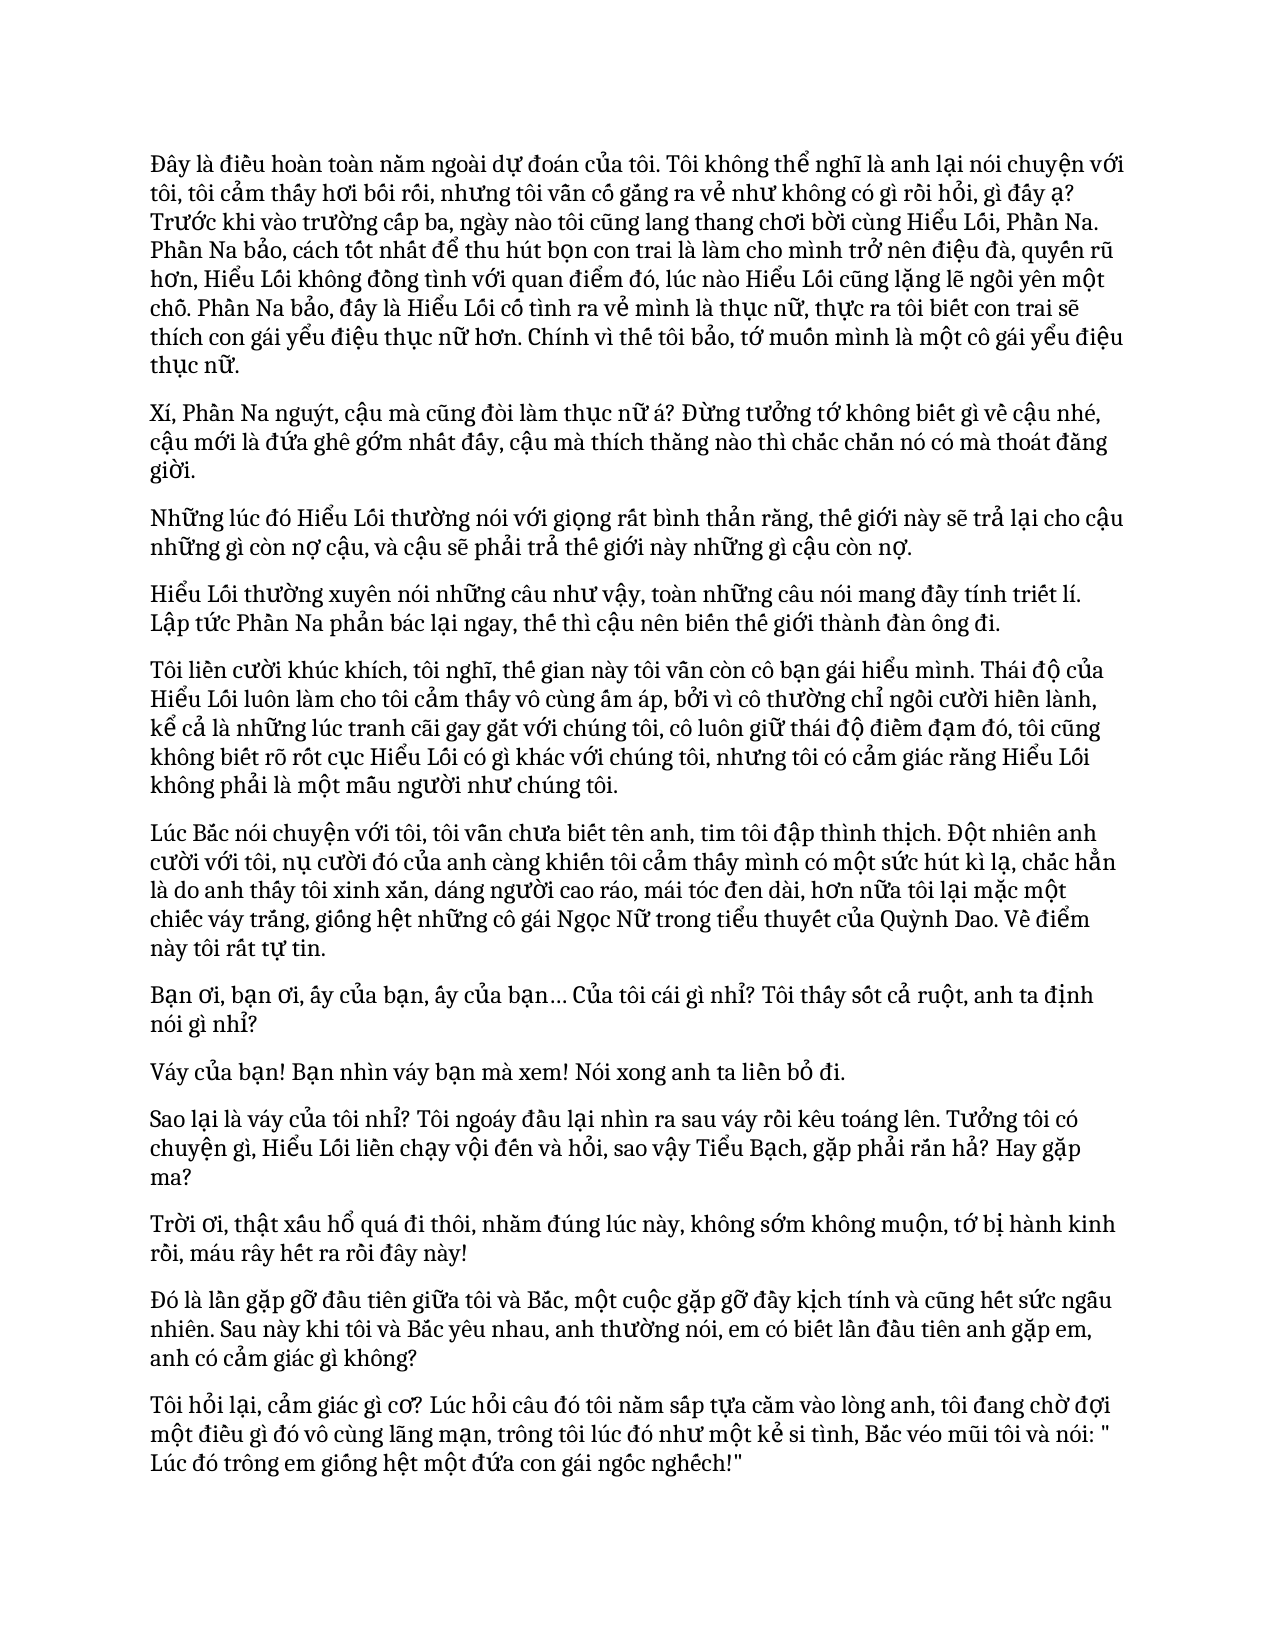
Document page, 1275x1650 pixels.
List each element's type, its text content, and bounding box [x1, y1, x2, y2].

text Tôi hỏi lại, cảm giác gì cơ? Lúc hỏi câu đó tôi nằm sấp tựa cằm vào lòng anh, tôi đang chờ đợi một điều gì đó vô cùng lãng mạn, trông tôi lúc đó như một kẻ si tình, Bắc véo mũi tôi và nói: " Lúc đó trông em giống hệt một đứa con gái ngốc nghếch!" [150, 1391, 1125, 1477]
text Lúc Bắc nói chuyện với tôi, tôi vẫn chưa biết tên anh, tim tôi đập thình thịch. Đột nhiên anh cười với tôi, nụ cười đó của anh càng khiến tôi cảm thấy mình có một sức hút kì lạ, chắc hẳn là do anh thấy tôi xinh xắn, dáng người cao ráo, mái tóc đen dài, hơn nữa tôi lại mặc một chiếc váy trắng, giống hệt những cô gái Ngọc Nữ trong tiểu thuyết của Quỳnh Dao. Về điểm này tôi rất tự tin. [150, 819, 1125, 962]
text Xí, Phần Na nguýt, cậu mà cũng đòi làm thục nữ á? Đừng tưởng tớ không biết gì về cậu nhé, cậu mới là đứa ghê gớm nhất đấy, cậu mà thích thằng nào thì chắc chắn nó có mà thoát đằng giời. [150, 399, 1125, 485]
text Đây là điều hoàn toàn nằm ngoài dự đoán của tôi. Tôi không thể nghĩ là anh lại nói chuyện với tôi, tôi cảm thấy hơi bối rối, nhưng tôi vẫn cố gắng ra vẻ như không có gì rồi hỏi, gì đấy ạ? Trước khi vào trường cấp ba, ngày nào tôi cũng lang thang chơi bời cùng Hiểu Lối, Phần Na. Phần Na bảo, cách tốt nhất để thu hút bọn con trai là làm cho mình trở nên điệu đà, quyến rũ hơn, Hiểu Lối không đồng tình với quan điểm đó, lúc nào Hiểu Lối cũng lặng lẽ ngồi yên một chỗ. Phần Na bảo, đấy là Hiểu Lối cố tình ra vẻ mình là thục nữ, thực ra tôi biết con trai sẽ thích con gái yểu điệu thục nữ hơn. Chính vì thế tôi bảo, tớ muốn mình là một cô gái yểu điệu thục nữ. [150, 150, 1125, 380]
text Sao lại là váy của tôi nhỉ? Tôi ngoáy đầu lại nhìn ra sau váy rồi kêu toáng lên. Tưởng tôi có chuyện gì, Hiểu Lối liền chạy vội đến và hỏi, sao vậy Tiểu Bạch, gặp phải rắn hả? Hay gặp ma? [150, 1105, 1125, 1191]
text Những lúc đó Hiểu Lối thường nói với giọng rất bình thản rằng, thế giới này sẽ trả lại cho cậu những gì còn nợ cậu, và cậu sẽ phải trả thế giới này những gì cậu còn nợ. [150, 504, 1125, 561]
text Đó là lần gặp gỡ đầu tiên giữa tôi và Bắc, một cuộc gặp gỡ đầy kịch tính và cũng hết sức ngẫu nhiên. Sau này khi tôi và Bắc yêu nhau, anh thường nói, em có biết lần đầu tiên anh gặp em, anh có cảm giác gì không? [150, 1286, 1125, 1372]
text Trời ơi, thật xấu hổ quá đi thôi, nhằm đúng lúc này, không sớm không muộn, tớ bị hành kinh rồi, máu rây hết ra rồi đây này! [150, 1210, 1125, 1267]
text Bạn ơi, bạn ơi, ấy của bạn, ấy của bạn… Của tôi cái gì nhỉ? Tôi thấy sốt cả ruột, anh ta định nói gì nhỉ? [150, 981, 1125, 1039]
text Váy của bạn! Bạn nhìn váy bạn mà xem! Nói xong anh ta liền bỏ đi. [150, 1057, 1125, 1086]
text Hiểu Lối thường xuyên nói những câu như vậy, toàn những câu nói mang đầy tính triết lí. Lập tức Phần Na phản bác lại ngay, thế thì cậu nên biến thế giới thành đàn ông đi. [150, 580, 1125, 637]
text Tôi liền cười khúc khích, tôi nghĩ, thế gian này tôi vẫn còn cô bạn gái hiểu mình. Thái độ của Hiểu Lối luôn làm cho tôi cảm thấy vô cùng ấm áp, bởi vì cô thường chỉ ngồi cười hiền lành, kể cả là những lúc tranh cãi gay gắt với chúng tôi, cô luôn giữ thái độ điềm đạm đó, tôi cũng không biết rõ rốt cục Hiểu Lối có gì khác với chúng tôi, nhưng tôi có cảm giác rằng Hiểu Lối không phải là một mẫu người như chúng tôi. [150, 656, 1125, 800]
